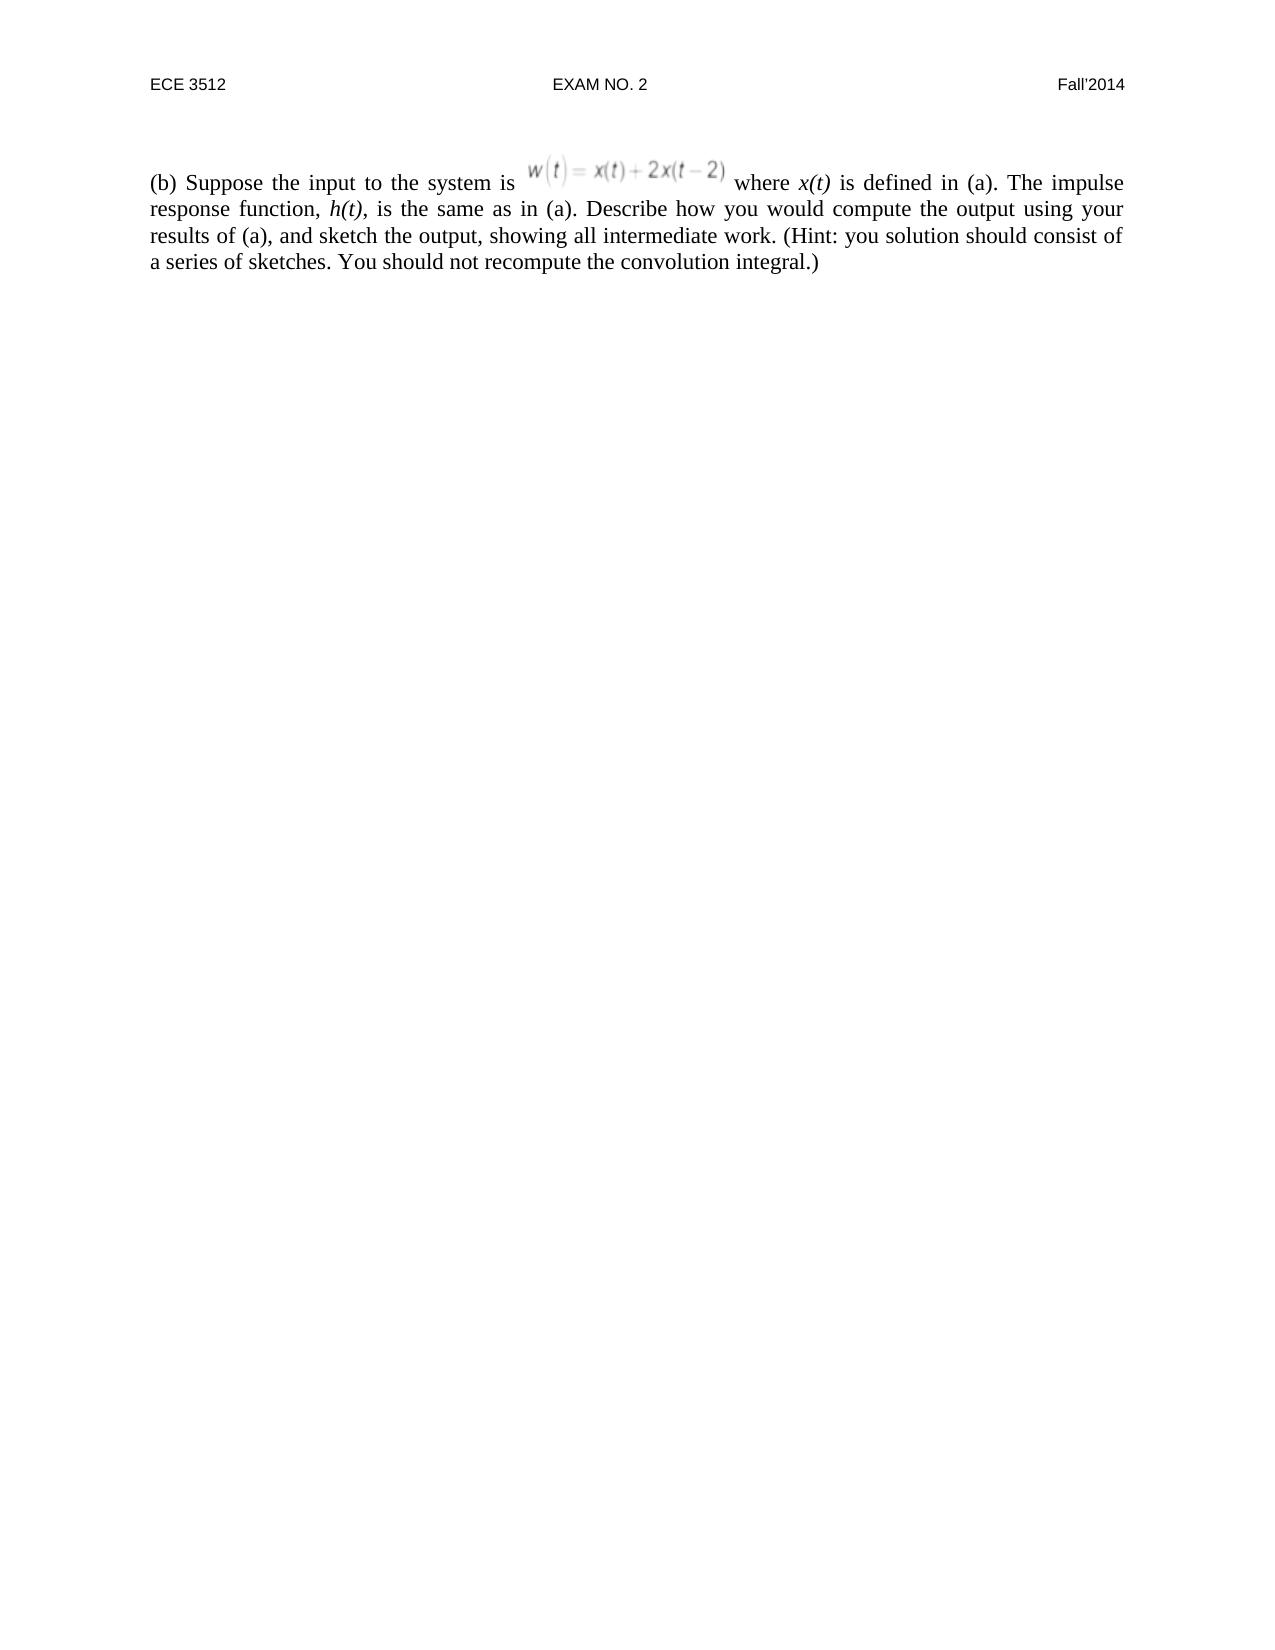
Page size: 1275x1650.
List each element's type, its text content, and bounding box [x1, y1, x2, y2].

text (b) Suppose the input to the system is where x(t) is defined in (a). The impulse response function, h(t), is the same as in (a). Describe how you would compute the output using your results of (a), and sketch the output, showing all intermediate work. (Hint: you solution should consist of a series of sketches. You should not recompute the convolution integral.) [150, 150, 1125, 274]
